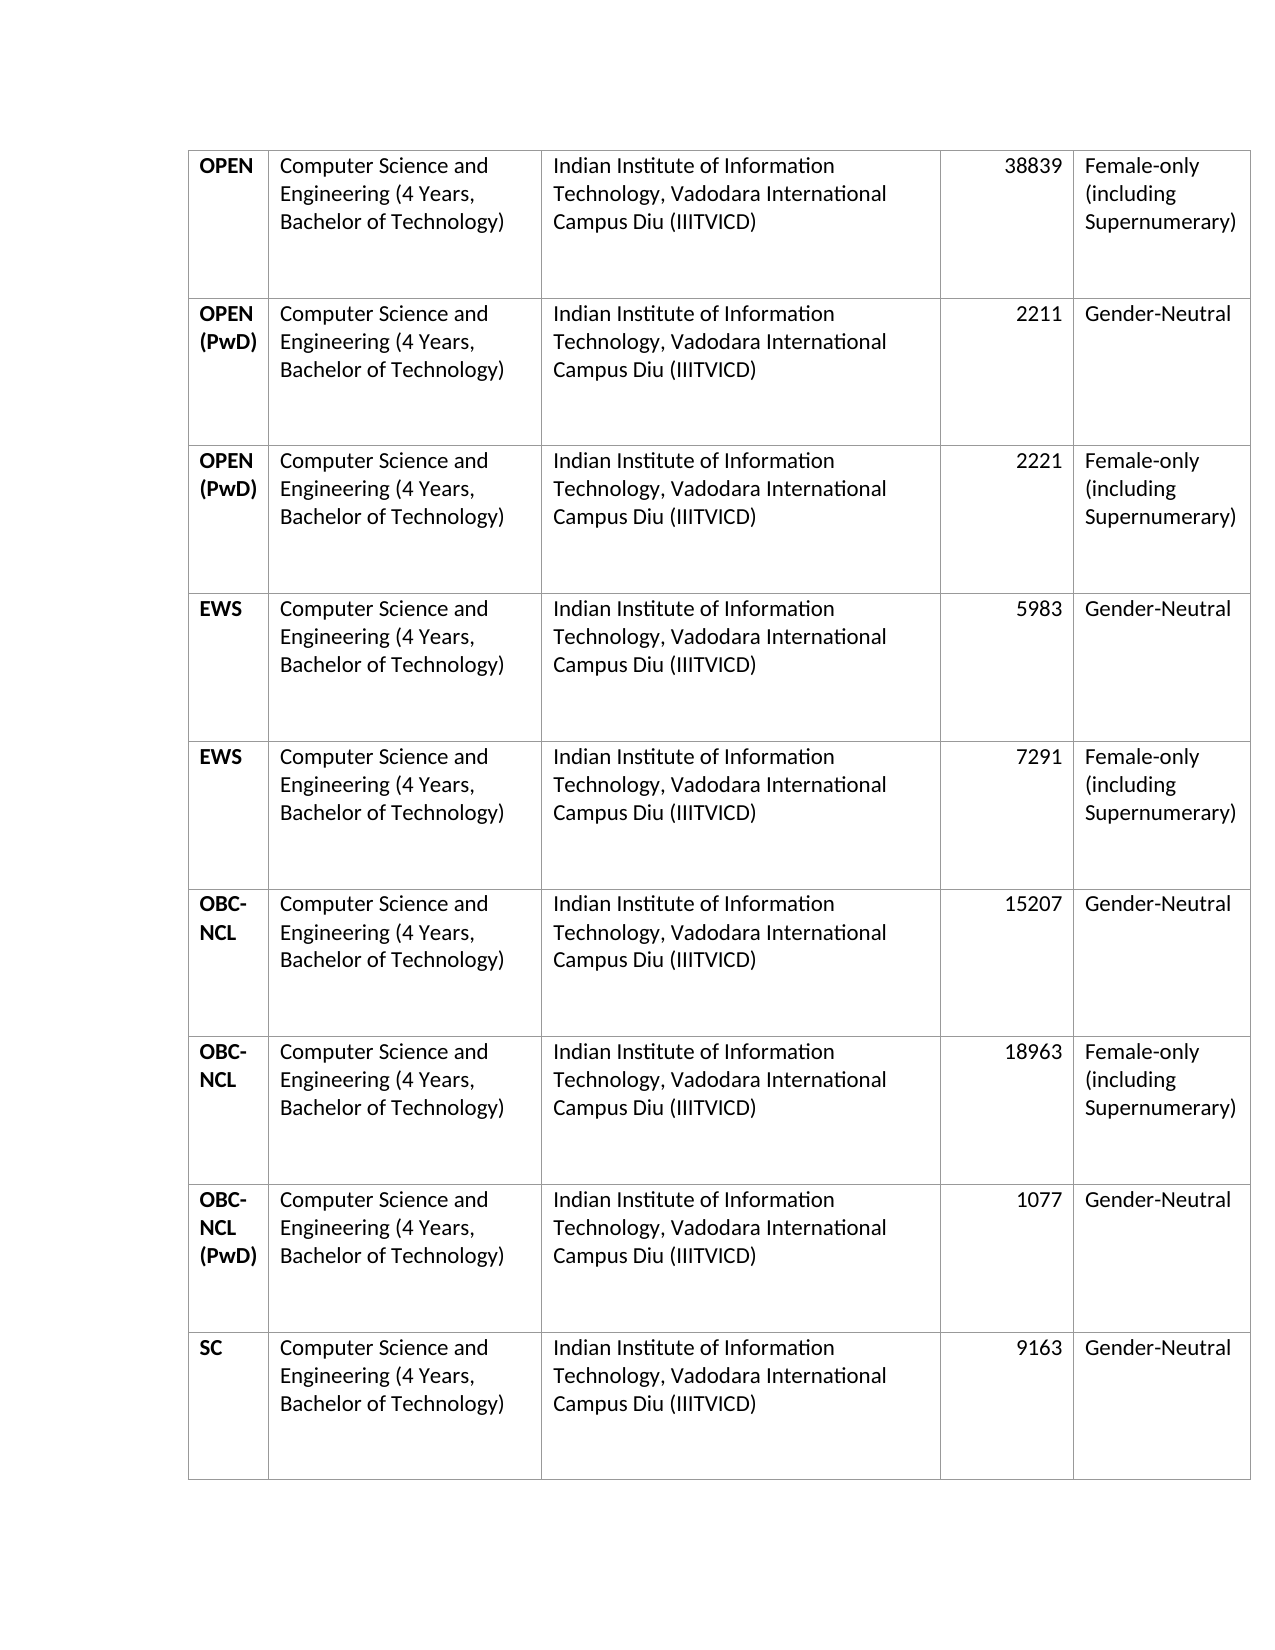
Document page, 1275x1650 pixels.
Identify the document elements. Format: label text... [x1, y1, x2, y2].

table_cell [269, 151, 541, 298]
table_cell EWS [189, 742, 268, 888]
table_cell 15207 [941, 890, 1073, 1036]
table_cell 18963 [941, 1037, 1073, 1184]
table_cell Indian Institute of Information Technology, Vadodara International Campus Diu (IIITVICD) [542, 594, 940, 741]
table_cell Gender-Neutral [1074, 1185, 1250, 1332]
table_cell OPEN (PwD) [189, 446, 268, 593]
table_cell Female-only (including Supernumerary) [1074, 1037, 1250, 1184]
table_cell Computer Science and Engineering (4 Years, Bachelor of Technology) [269, 299, 541, 445]
table_cell 2211 [941, 299, 1073, 445]
table_cell Computer Science and Engineering (4 Years, Bachelor of Technology) [269, 742, 541, 888]
table_cell 38839 [941, 151, 1073, 298]
table_cell Indian Institute of Information Technology, Vadodara International Campus Diu (IIITVICD) [542, 890, 940, 1036]
table_cell Computer Science and Engineering (4 Years, Bachelor of Technology) [269, 446, 541, 593]
table_cell Computer Science and Engineering (4 Years, Bachelor of Technology) [269, 890, 541, 1036]
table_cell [542, 1333, 940, 1479]
table_cell OBC-NCL [189, 890, 268, 1036]
table_cell Indian Institute of Information Technology, Vadodara International Campus Diu (IIITVICD) [542, 446, 940, 593]
table_cell Female-only (including Supernumerary) [1074, 151, 1250, 298]
table_cell Indian Institute of Information Technology, Vadodara International Campus Diu (IIITVICD) [542, 1037, 940, 1184]
table_cell 2221 [941, 446, 1073, 593]
table_cell Female-only (including Supernumerary) [1074, 742, 1250, 888]
table_cell Indian Institute of Information Technology, Vadodara International Campus Diu (IIITVICD) [542, 742, 940, 888]
table_cell 5983 [941, 594, 1073, 741]
table_cell Gender-Neutral [1074, 594, 1250, 741]
table_cell Gender-Neutral [1074, 299, 1250, 445]
table_cell OBC-NCL [189, 1037, 268, 1184]
table_cell SC [189, 1333, 268, 1479]
table_cell OPEN [189, 151, 268, 298]
table_cell 7291 [941, 742, 1073, 888]
table_cell Indian Institute of Information Technology, Vadodara International Campus Diu (IIITVICD) [542, 1185, 940, 1332]
table_cell OBC-NCL (PwD) [189, 1185, 268, 1332]
table_cell OPEN (PwD) [189, 299, 268, 445]
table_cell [269, 1333, 541, 1479]
table_cell Female-only (including Supernumerary) [1074, 446, 1250, 593]
table_cell Computer Science and Engineering (4 Years, Bachelor of Technology) [269, 594, 541, 741]
table_cell Indian Institute of Information Technology, Vadodara International Campus Diu (IIITVICD) [542, 299, 940, 445]
table_cell Gender-Neutral [1074, 890, 1250, 1036]
table_cell 9163 [941, 1333, 1073, 1479]
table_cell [542, 151, 940, 298]
table_cell Computer Science and Engineering (4 Years, Bachelor of Technology) [269, 1037, 541, 1184]
table_cell 1077 [941, 1185, 1073, 1332]
table_cell Gender-Neutral [1074, 1333, 1250, 1479]
table_cell Computer Science and Engineering (4 Years, Bachelor of Technology) [269, 1185, 541, 1332]
table_cell EWS [189, 594, 268, 741]
